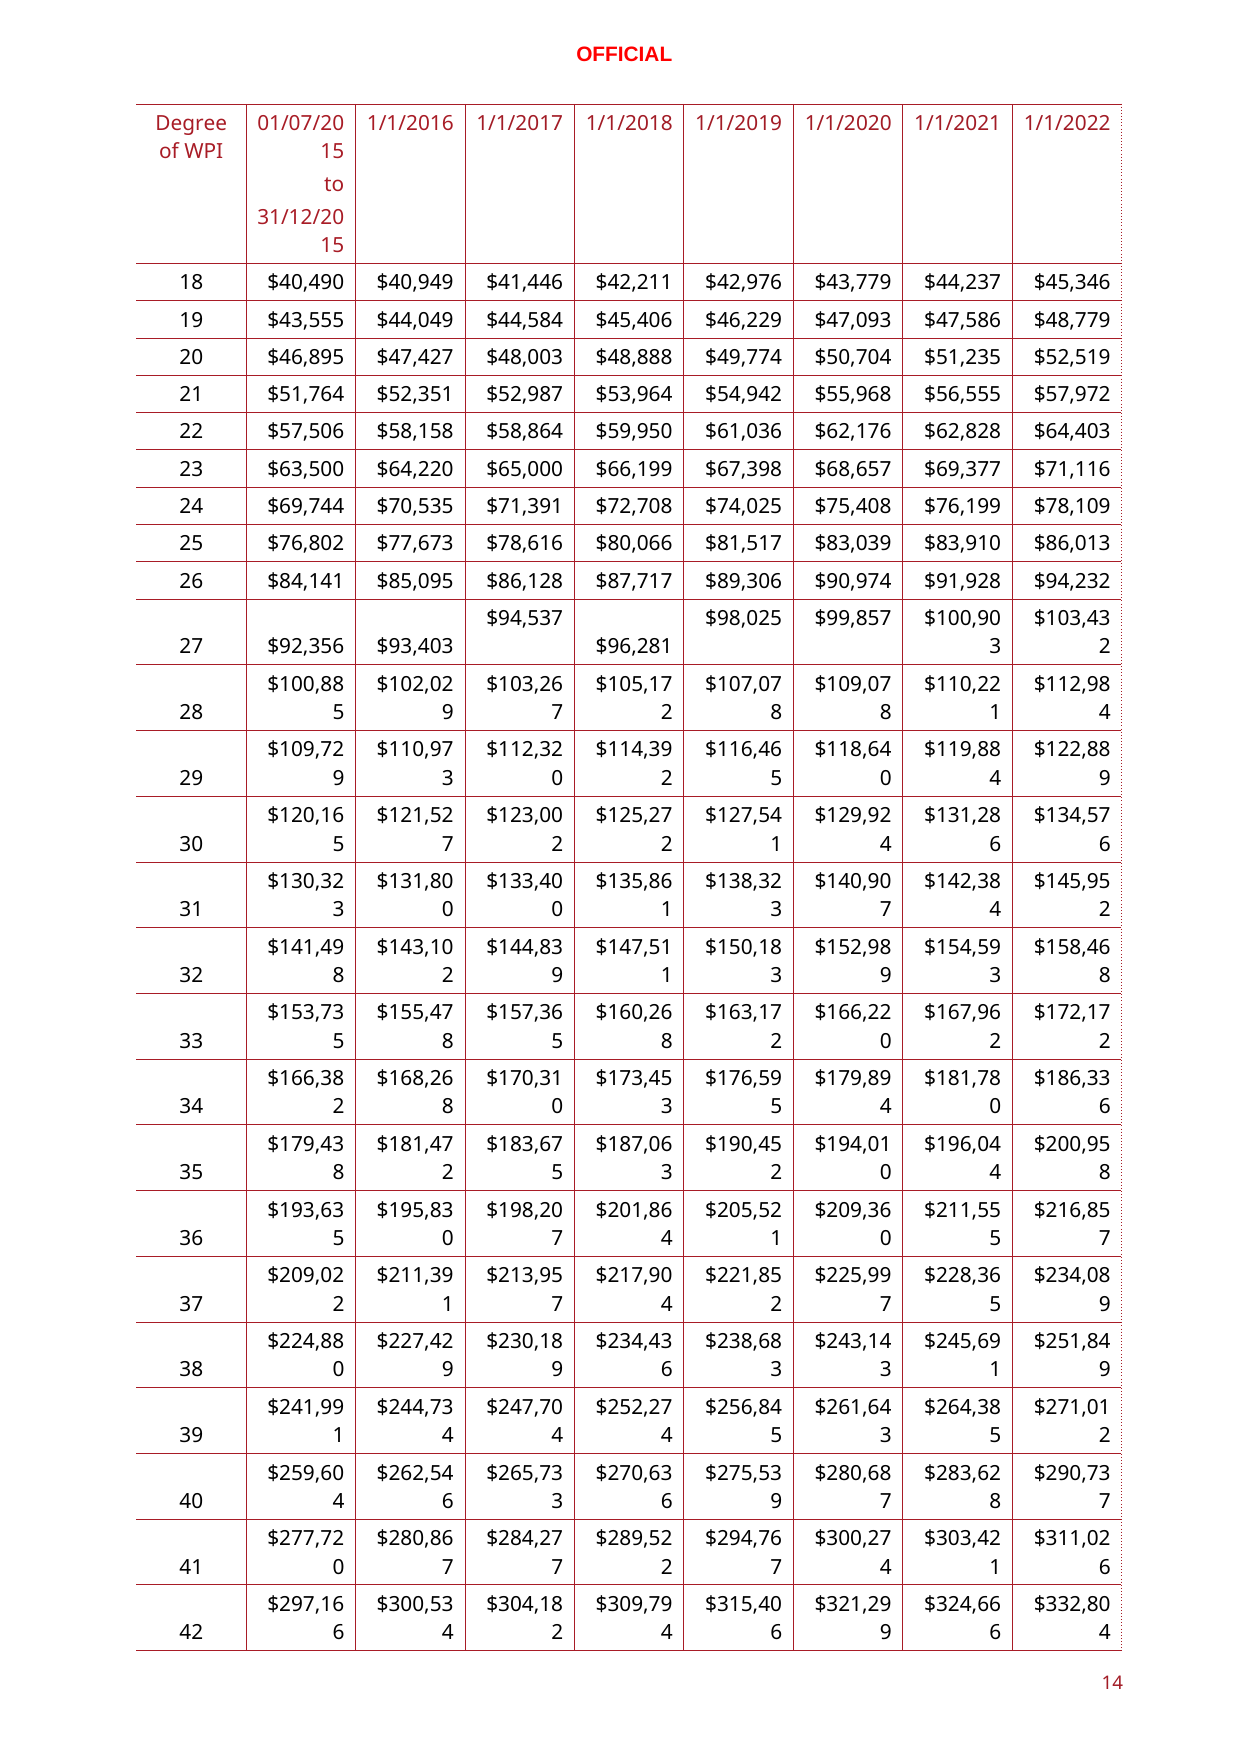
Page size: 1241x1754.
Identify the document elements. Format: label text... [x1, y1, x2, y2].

table_cell $47,427 [356, 339, 465, 375]
table_cell $45,406 [575, 301, 683, 337]
table_cell $51,235 [903, 339, 1012, 375]
table_cell $70,535 [356, 488, 465, 524]
table_cell $129,924 [794, 797, 902, 861]
table_cell $131,286 [903, 797, 1012, 861]
table_cell $275,539 [684, 1454, 793, 1519]
table_cell $183,675 [466, 1125, 574, 1190]
table_cell $75,408 [794, 488, 902, 524]
table_cell $179,438 [247, 1125, 355, 1190]
table_cell $45,346 [1013, 264, 1122, 300]
table_cell $186,336 [1013, 1060, 1122, 1124]
table_header 1/1/2021 [903, 105, 1012, 263]
table_cell $134,576 [1013, 796, 1122, 861]
table_cell $112,320 [466, 731, 574, 796]
table_cell $157,365 [466, 994, 574, 1058]
table_cell $133,400 [466, 863, 574, 927]
table_cell $130,323 [247, 863, 355, 927]
table_cell $227,429 [356, 1323, 465, 1387]
table_cell $152,989 [794, 928, 902, 993]
table_cell $198,207 [466, 1191, 574, 1256]
table_cell $142,384 [903, 863, 1012, 927]
table_cell $65,000 [466, 450, 574, 487]
table_cell $100,903 [903, 600, 1012, 664]
table_cell $270,636 [575, 1454, 683, 1519]
table_cell $168,268 [356, 1060, 465, 1124]
table_cell $145,952 [1013, 863, 1122, 927]
table_cell 40 [136, 1454, 246, 1519]
table_cell $48,779 [1013, 301, 1122, 337]
table_cell 25 [136, 525, 246, 561]
table_cell $103,267 [466, 665, 574, 730]
table_cell $77,673 [356, 525, 465, 561]
table_cell $262,546 [356, 1454, 465, 1519]
table_cell $72,708 [575, 488, 683, 524]
table_cell $315,406 [684, 1585, 793, 1650]
table_cell $118,640 [794, 731, 902, 796]
table_cell $172,172 [1013, 993, 1122, 1058]
table_cell $103,432 [1013, 599, 1122, 664]
table_cell 26 [136, 562, 246, 598]
table_cell $209,022 [247, 1257, 355, 1321]
table_cell 28 [136, 665, 246, 730]
table_header 1/1/2018 [575, 105, 683, 263]
table_cell $245,691 [903, 1323, 1012, 1387]
table_cell $187,063 [575, 1125, 683, 1190]
table_cell 19 [136, 301, 246, 337]
table_cell $40,490 [247, 264, 355, 300]
table_cell $48,003 [466, 339, 574, 375]
table_cell $96,281 [575, 600, 683, 664]
table_cell $173,453 [575, 1060, 683, 1124]
table_cell $107,078 [684, 665, 793, 730]
table_cell $211,555 [903, 1191, 1012, 1256]
table_cell $166,220 [794, 994, 902, 1058]
table_cell $50,704 [794, 339, 902, 375]
table_cell 37 [136, 1257, 246, 1321]
table_cell $74,025 [684, 488, 793, 524]
table_cell 42 [136, 1585, 246, 1650]
table_cell 24 [136, 488, 246, 524]
table_cell $244,734 [356, 1388, 465, 1453]
table_cell $119,884 [903, 731, 1012, 796]
table_cell $94,232 [1013, 561, 1122, 598]
table_cell $252,274 [575, 1388, 683, 1453]
table_cell $143,102 [356, 928, 465, 993]
table_cell $87,717 [575, 562, 683, 598]
table_cell $86,013 [1013, 524, 1122, 561]
table_cell $283,628 [903, 1454, 1012, 1519]
table_cell $71,116 [1013, 449, 1122, 487]
table_cell $58,864 [466, 413, 574, 449]
table_header 01/07/2015 to 31/12/2015 [247, 105, 355, 263]
table_cell $89,306 [684, 562, 793, 598]
table_cell $190,452 [684, 1125, 793, 1190]
table_cell $247,704 [466, 1388, 574, 1453]
table_cell $304,182 [466, 1585, 574, 1650]
table_cell $109,729 [247, 731, 355, 796]
table_cell $309,794 [575, 1585, 683, 1650]
table_cell $195,830 [356, 1191, 465, 1256]
table_cell 34 [136, 1060, 246, 1124]
table_cell 18 [136, 264, 246, 300]
table_cell $59,950 [575, 413, 683, 449]
table_cell $241,991 [247, 1388, 355, 1453]
table_cell $163,172 [684, 994, 793, 1058]
table_cell $52,519 [1013, 339, 1122, 375]
table_cell 30 [136, 797, 246, 861]
table_cell $155,478 [356, 994, 465, 1058]
table_cell $98,025 [684, 600, 793, 664]
table_cell $297,166 [247, 1585, 355, 1650]
table_header 1/1/2017 [466, 105, 574, 263]
table_cell $271,012 [1013, 1388, 1122, 1453]
table_cell 33 [136, 994, 246, 1058]
table_cell $201,864 [575, 1191, 683, 1256]
table_cell $122,889 [1013, 730, 1122, 796]
table_cell $205,521 [684, 1191, 793, 1256]
table_cell $109,078 [794, 665, 902, 730]
table_cell $234,089 [1013, 1257, 1122, 1321]
table_cell $54,942 [684, 376, 793, 412]
table_cell $243,143 [794, 1323, 902, 1387]
table_cell $55,968 [794, 376, 902, 412]
table_cell $47,093 [794, 301, 902, 337]
table_cell $238,683 [684, 1323, 793, 1387]
table_cell $53,964 [575, 376, 683, 412]
table_cell $46,229 [684, 301, 793, 337]
table_cell $131,800 [356, 863, 465, 927]
table_cell $324,666 [903, 1585, 1012, 1650]
table_cell 35 [136, 1125, 246, 1190]
table_cell $200,958 [1013, 1124, 1122, 1190]
table_cell $85,095 [356, 562, 465, 598]
table_cell $154,593 [903, 928, 1012, 993]
table_cell $265,733 [466, 1454, 574, 1519]
table_cell $300,534 [356, 1585, 465, 1650]
table_cell 21 [136, 376, 246, 412]
table_cell $127,541 [684, 797, 793, 861]
table_cell $138,323 [684, 863, 793, 927]
table_cell 23 [136, 450, 246, 487]
table_cell $51,764 [247, 376, 355, 412]
table_cell $91,928 [903, 562, 1012, 598]
table_cell $57,506 [247, 413, 355, 449]
table_cell $140,907 [794, 863, 902, 927]
table_cell $114,392 [575, 731, 683, 796]
table_header 1/1/2022 [1013, 105, 1122, 263]
table_cell $42,211 [575, 264, 683, 300]
table_cell $57,972 [1013, 376, 1122, 412]
table_cell $166,382 [247, 1060, 355, 1124]
table_cell $193,635 [247, 1191, 355, 1256]
table_cell $63,500 [247, 450, 355, 487]
table_cell $49,774 [684, 339, 793, 375]
table_cell $123,002 [466, 797, 574, 861]
table_cell 31 [136, 863, 246, 927]
table_cell $110,221 [903, 665, 1012, 730]
table_cell $181,472 [356, 1125, 465, 1190]
table_cell $225,997 [794, 1257, 902, 1321]
table_cell $211,391 [356, 1257, 465, 1321]
table_cell $92,356 [247, 600, 355, 664]
table_cell $102,029 [356, 665, 465, 730]
table_cell $110,973 [356, 731, 465, 796]
table_cell $290,737 [1013, 1454, 1122, 1519]
table_cell $58,158 [356, 413, 465, 449]
table_cell $78,616 [466, 525, 574, 561]
table_cell $321,299 [794, 1585, 902, 1650]
table_cell $234,436 [575, 1323, 683, 1387]
table_cell $84,141 [247, 562, 355, 598]
table_cell $67,398 [684, 450, 793, 487]
table_cell $90,974 [794, 562, 902, 598]
table_cell 41 [136, 1520, 246, 1584]
table_cell $228,365 [903, 1257, 1012, 1321]
table_cell $44,584 [466, 301, 574, 337]
table_cell 38 [136, 1323, 246, 1387]
table_cell $78,109 [1013, 488, 1122, 524]
table_cell $68,657 [794, 450, 902, 487]
table_cell 32 [136, 928, 246, 993]
table_header 1/1/2019 [684, 105, 793, 263]
table_cell $303,421 [903, 1520, 1012, 1584]
table_cell 29 [136, 731, 246, 796]
table_cell $150,183 [684, 928, 793, 993]
table_cell $40,949 [356, 264, 465, 300]
table_cell $80,066 [575, 525, 683, 561]
table_cell $209,360 [794, 1191, 902, 1256]
table_cell $76,802 [247, 525, 355, 561]
table_cell $221,852 [684, 1257, 793, 1321]
table_cell $100,885 [247, 665, 355, 730]
table_cell $44,237 [903, 264, 1012, 300]
table_cell $176,595 [684, 1060, 793, 1124]
table_cell $256,845 [684, 1388, 793, 1453]
table_cell $135,861 [575, 863, 683, 927]
table_cell 27 [136, 600, 246, 664]
table_cell $105,172 [575, 665, 683, 730]
table_cell $52,351 [356, 376, 465, 412]
table_cell $158,468 [1013, 927, 1122, 993]
table_cell $112,984 [1013, 664, 1122, 730]
table_cell $52,987 [466, 376, 574, 412]
table_cell $93,403 [356, 600, 465, 664]
table_cell $43,779 [794, 264, 902, 300]
table_cell $311,026 [1013, 1520, 1122, 1584]
table_cell $41,446 [466, 264, 574, 300]
table_cell $294,767 [684, 1520, 793, 1584]
table_cell $69,744 [247, 488, 355, 524]
table_cell $300,274 [794, 1520, 902, 1584]
table_cell $83,039 [794, 525, 902, 561]
table_cell $153,735 [247, 994, 355, 1058]
table_cell 20 [136, 339, 246, 375]
table_cell $170,310 [466, 1060, 574, 1124]
table_cell $181,780 [903, 1060, 1012, 1124]
table_cell $280,867 [356, 1520, 465, 1584]
table_cell $64,403 [1013, 413, 1122, 449]
table_cell $264,385 [903, 1388, 1012, 1453]
table_cell $120,165 [247, 797, 355, 861]
table_cell $216,857 [1013, 1190, 1122, 1256]
table_cell $261,643 [794, 1388, 902, 1453]
table_cell $213,957 [466, 1257, 574, 1321]
table_cell $179,894 [794, 1060, 902, 1124]
table_cell $71,391 [466, 488, 574, 524]
table_cell $46,895 [247, 339, 355, 375]
table_cell $44,049 [356, 301, 465, 337]
table_cell $62,828 [903, 413, 1012, 449]
table_cell 39 [136, 1388, 246, 1453]
table_cell $251,849 [1013, 1323, 1122, 1387]
table_cell 36 [136, 1191, 246, 1256]
table_cell $99,857 [794, 600, 902, 664]
table_cell $194,010 [794, 1125, 902, 1190]
table_cell $160,268 [575, 994, 683, 1058]
table_cell $217,904 [575, 1257, 683, 1321]
table_cell $56,555 [903, 376, 1012, 412]
table_cell $94,537 [466, 600, 574, 664]
table_cell $76,199 [903, 488, 1012, 524]
table_cell $167,962 [903, 994, 1012, 1058]
table_cell $86,128 [466, 562, 574, 598]
table_cell $47,586 [903, 301, 1012, 337]
table_cell $277,720 [247, 1520, 355, 1584]
table_cell $48,888 [575, 339, 683, 375]
table_header 1/1/2016 [356, 105, 465, 263]
table_cell $144,839 [466, 928, 574, 993]
table_cell $332,804 [1013, 1585, 1122, 1650]
table_cell $121,527 [356, 797, 465, 861]
table_cell $43,555 [247, 301, 355, 337]
table_cell $125,272 [575, 797, 683, 861]
table_cell $69,377 [903, 450, 1012, 487]
table_cell $147,511 [575, 928, 683, 993]
table_cell $83,910 [903, 525, 1012, 561]
table_cell $280,687 [794, 1454, 902, 1519]
table_header Degree of WPI [136, 105, 246, 263]
table_cell $66,199 [575, 450, 683, 487]
table_cell $224,880 [247, 1323, 355, 1387]
table_header 1/1/2020 [794, 105, 902, 263]
table_cell $64,220 [356, 450, 465, 487]
table_cell 22 [136, 413, 246, 449]
table_cell $196,044 [903, 1125, 1012, 1190]
table_cell $81,517 [684, 525, 793, 561]
table_cell $42,976 [684, 264, 793, 300]
table_cell $284,277 [466, 1520, 574, 1584]
table_cell $116,465 [684, 731, 793, 796]
table_cell $289,522 [575, 1520, 683, 1584]
table_cell $141,498 [247, 928, 355, 993]
table_cell $62,176 [794, 413, 902, 449]
table_cell $259,604 [247, 1454, 355, 1519]
table_cell $230,189 [466, 1323, 574, 1387]
table_cell $61,036 [684, 413, 793, 449]
